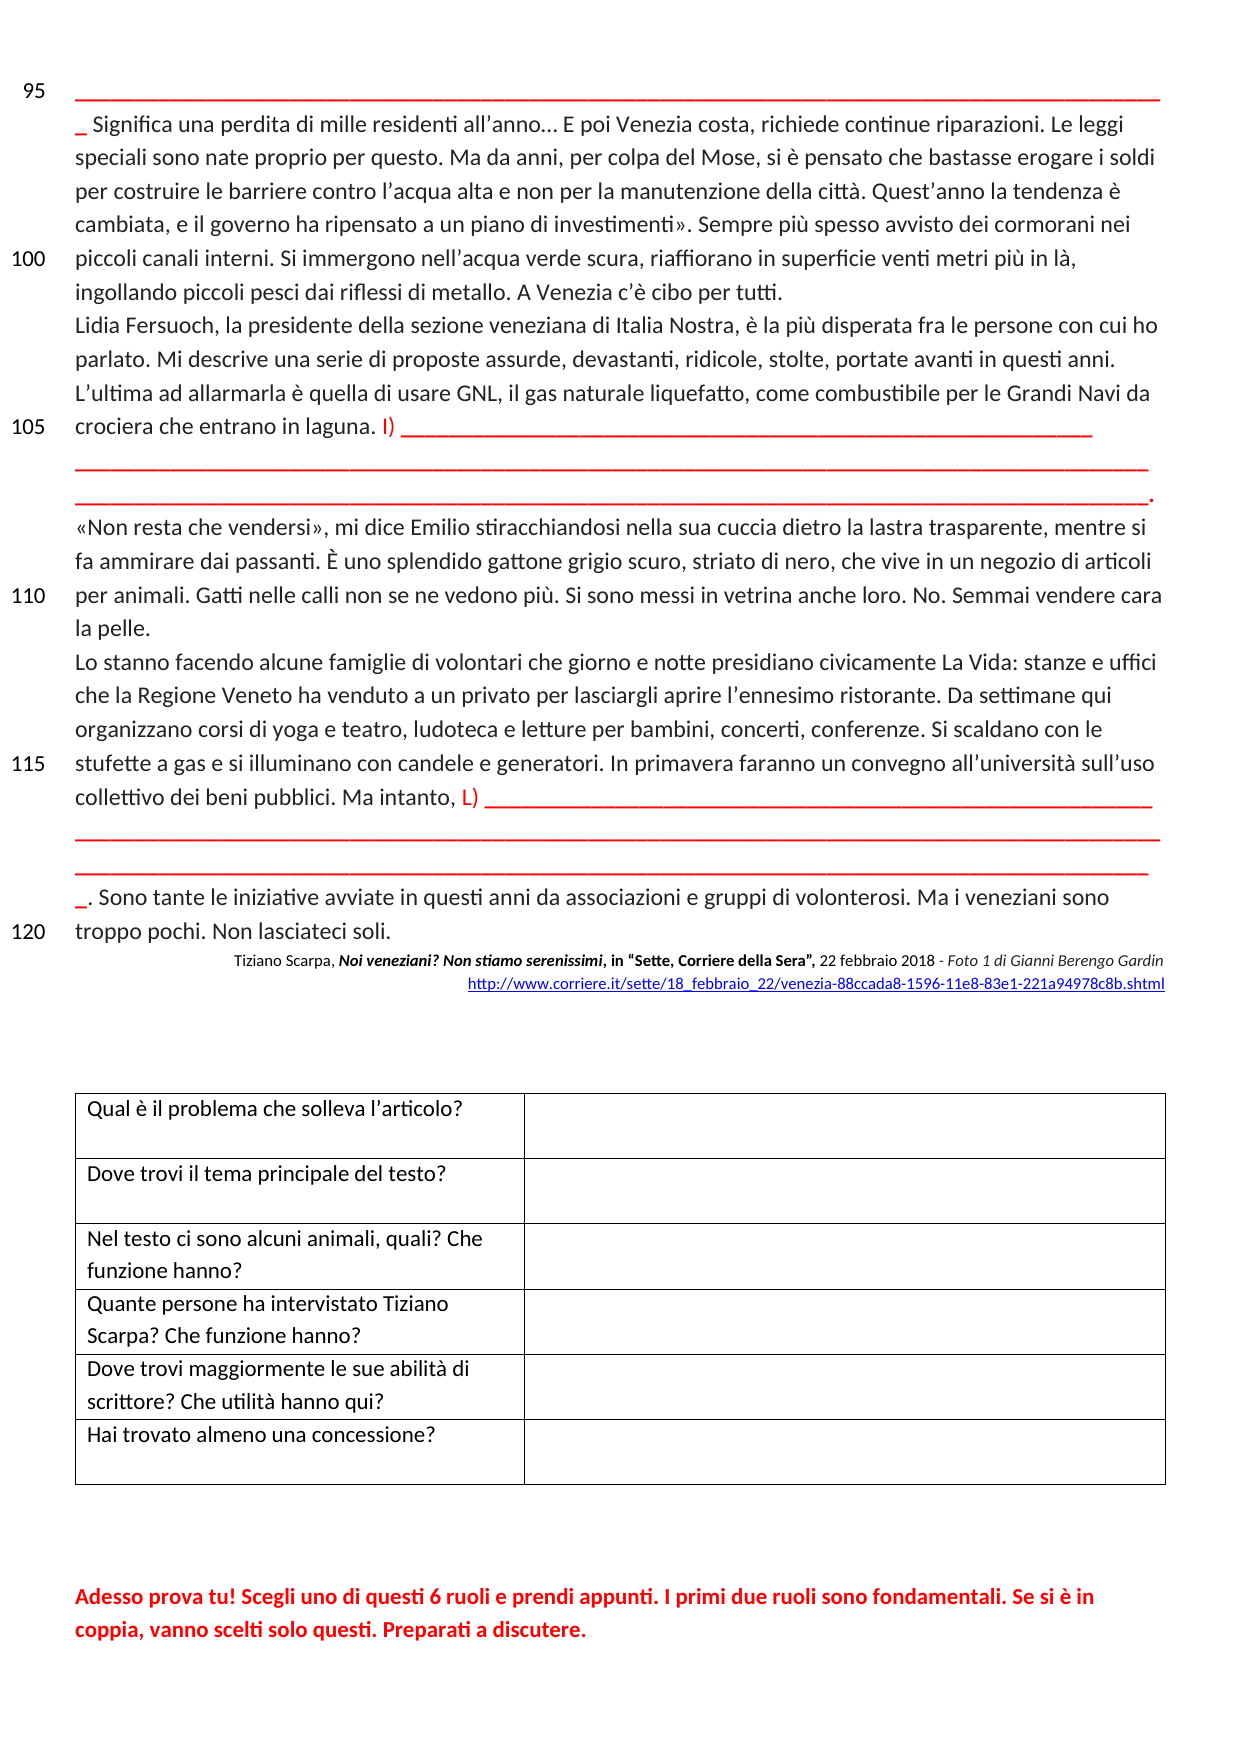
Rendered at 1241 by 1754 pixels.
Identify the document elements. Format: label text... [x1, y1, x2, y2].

text http://www.corriere.it/sette/18_febbraio_22/venezia-88ccada8-1596-11e8-83e1-221a94978c8b.shtml [75, 973, 1165, 993]
table_cell Nel testo ci sono alcuni animali, quali? Che funzione hanno? [76, 1224, 524, 1288]
table_cell Hai trovato almeno una concessione? [76, 1420, 524, 1484]
table_cell Quante persone ha intervistato Tiziano Scarpa? Che funzione hanno? [76, 1290, 524, 1353]
table_cell Dove trovi maggiormente le sue abilità di scrittore? Che utilità hanno qui? [76, 1355, 524, 1419]
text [75, 75, 1165, 306]
table_cell [525, 1290, 1165, 1353]
table_cell [525, 1355, 1165, 1419]
text ___________________________________________________________________________________________. Sono tante le iniziative avviate in questi anni da associazioni e gruppi di volonterosi. Ma i veneziani sono troppo pochi. Non lasciateci soli. [75, 849, 1165, 945]
table_cell [525, 1224, 1165, 1288]
table_header Qual è il problema che solleva l’articolo? [76, 1094, 524, 1158]
table_header [525, 1094, 1165, 1158]
text __________________________________________________________________________________________. «Non resta che vendersi», mi dice Emilio stiracchiandosi nella sua cuccia dietro la lastra trasparente, mentre si fa ammirare dai passanti. È uno splendido gattone grigio scuro, striato di nero, che vive in un negozio di articoli per animali. Gatti nelle calli non se ne vedono più. Si sono messi in vetrina anche loro. No. Semmai vendere cara la pelle. [75, 479, 1165, 643]
table_cell Dove trovi il tema principale del testo? [76, 1159, 524, 1223]
table_cell [525, 1159, 1165, 1223]
text Adesso prova tu! Scegli uno di questi 6 ruoli e prendi appunti. I primi due ruoli sono fondamentali. Se si è in coppia, vanno scelti solo questi. Preparati a discutere. [75, 1582, 1165, 1643]
text Tiziano Scarpa, Noi veneziani? Non stiamo serenissimi, in “Sette, Corriere della Sera”, 22 febbraio 2018 - Foto 1 di Gianni Berengo Gardin [75, 950, 1165, 970]
text Lo stanno facendo alcune famiglie di volontari che giorno e notte presidiano civicamente La Vida: stanze e uffici che la Regione Veneto ha venduto a un privato per lasciargli aprire l’ennesimo ristorante. Da settimane qui organizzano corsi di yoga e teatro, ludoteca e letture per bambini, concerti, conferenze. Si scaldano con le stufette a gas e si illuminano con candele e generatori. In primavera faranno un convegno all’università sull’uso collettivo dei beni pubblici. Ma intanto, L) ________________________________________________________ ___________________________________________________________________________________________ [75, 647, 1165, 844]
table_cell [525, 1420, 1165, 1484]
text Lidia Fersuoch, la presidente della sezione veneziana di Italia Nostra, è la più disperata fra le persone con cui ho parlato. Mi descrive una serie di proposte assurde, devastanti, ridicole, stolte, portate avanti in questi anni. L’ultima ad allarmarla è quella di usare GNL, il gas naturale liquefatto, come combustibile per le Grandi Navi da crociera che entrano in laguna. I) __________________________________________________________ __________________________________________________________________________________________ [75, 311, 1165, 474]
